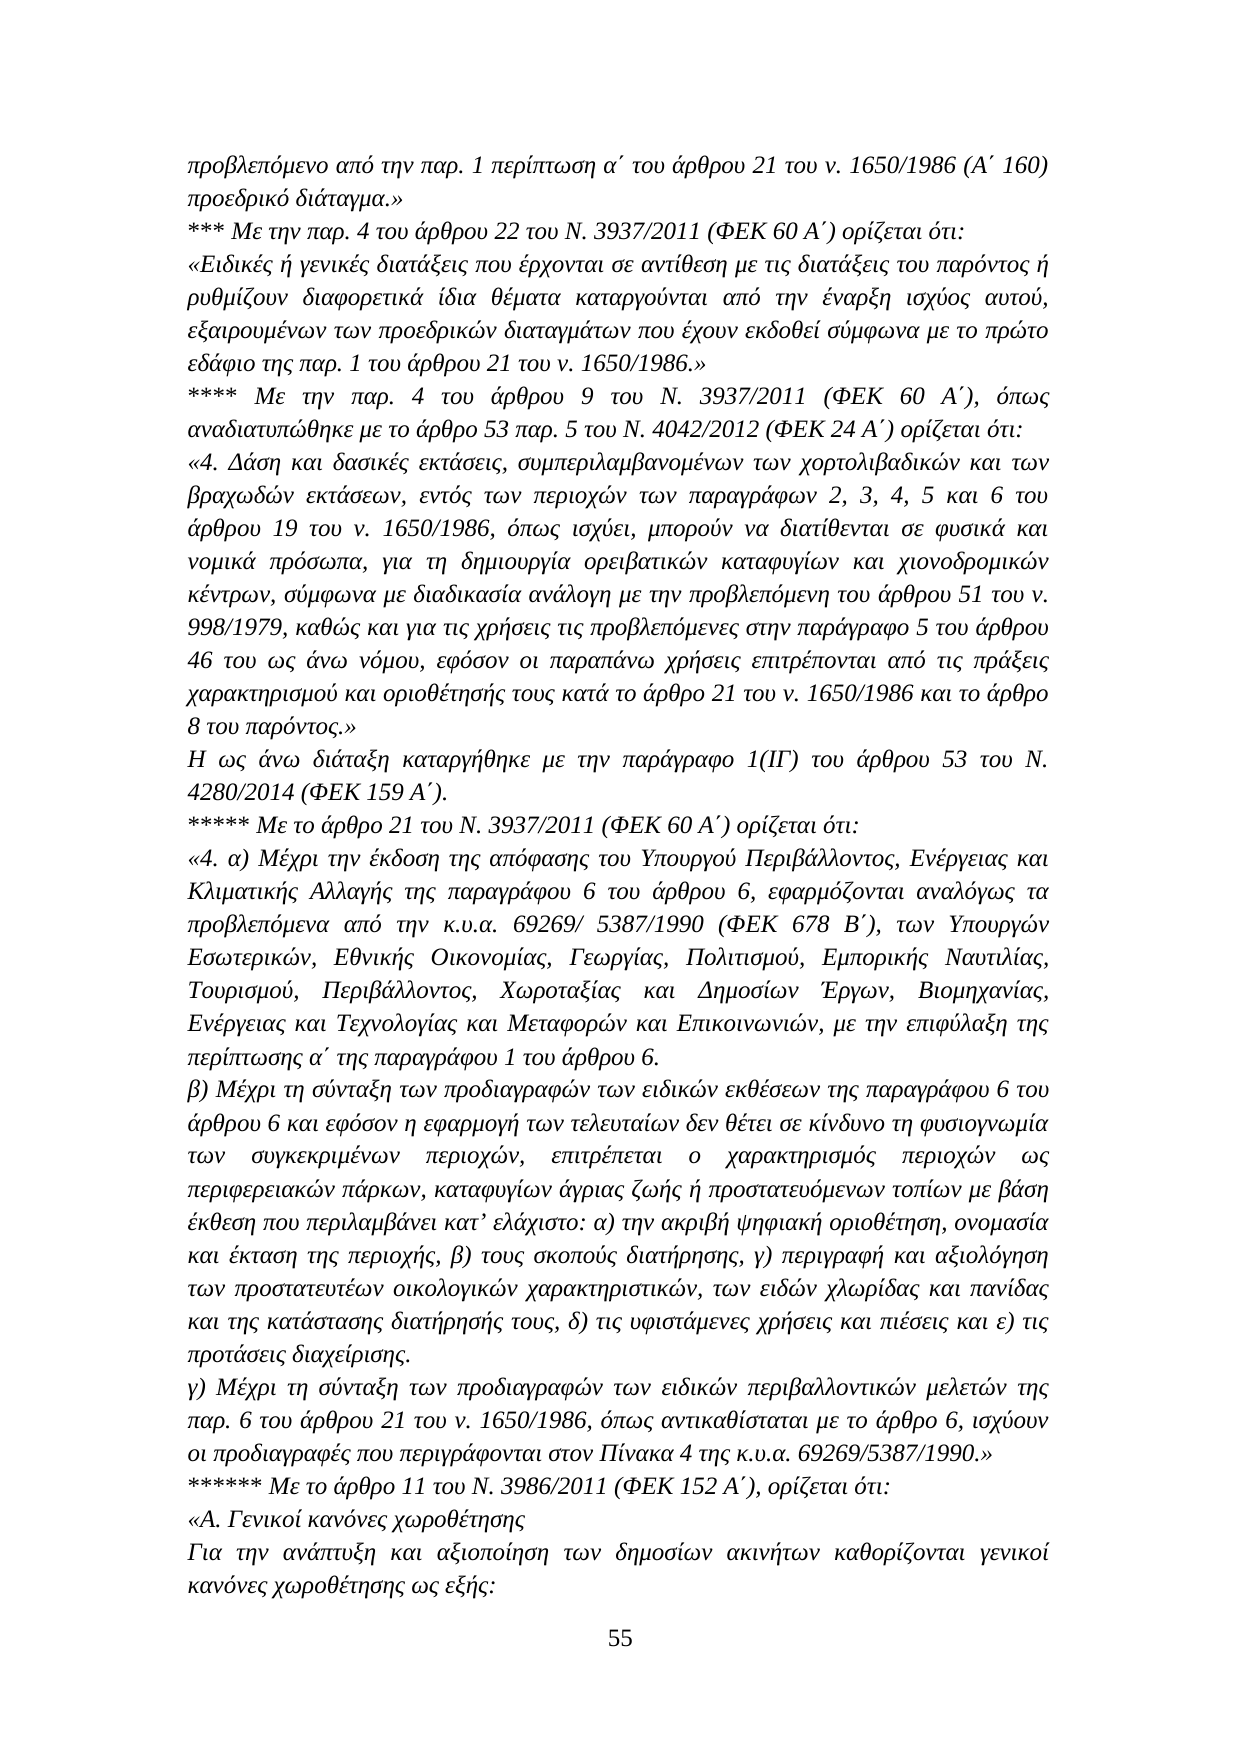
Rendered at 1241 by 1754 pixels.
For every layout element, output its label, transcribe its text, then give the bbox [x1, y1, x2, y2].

text «Α. Γενικοί κανόνες χωροθέτησης [187, 1504, 1053, 1533]
text Η ως άνω διάταξη καταργήθηκε με την παράγραφο 1(ΙΓ) του άρθρου 53 του Ν. 4280/2014 (ΦΕΚ 159 Α΄). [187, 744, 1053, 806]
text γ) Μέχρι τη σύνταξη των προδιαγραφών των ειδικών περιβαλλοντικών μελετών της παρ. 6 του άρθρου 21 του ν. 1650/1986, όπως αντικαθίσταται με το άρθρο 6, ισχύουν οι προδιαγραφές που περιγράφονται στον Πίνακα 4 της κ.υ.α. 69269/5387/1990.» [187, 1372, 1053, 1467]
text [187, 150, 1053, 212]
text «Ειδικές ή γενικές διατάξεις που έρχονται σε αντίθεση με τις διατάξεις του παρόντος ή ρυθμίζουν διαφορετικά ίδια θέματα καταργούνται από την έναρξη ισχύος αυτού, εξαιρουμένων των προεδρικών διαταγμάτων που έχουν εκδοθεί σύμφωνα με το πρώτο εδάφιο της παρ. 1 του άρθρου 21 του ν. 1650/1986.» [187, 249, 1053, 377]
text *** Με την παρ. 4 του άρθρου 22 του Ν. 3937/2011 (ΦΕΚ 60 Α΄) ορίζεται ότι: [187, 216, 1053, 245]
text Για την ανάπτυξη και αξιοποίηση των δημοσίων ακινήτων καθορίζονται γενικοί κανόνες χωροθέτησης ως εξής: [187, 1537, 1053, 1599]
text ***** Με το άρθρο 21 του Ν. 3937/2011 (ΦΕΚ 60 Α΄) ορίζεται ότι: [187, 810, 1053, 839]
text «4. α) Μέχρι την έκδοση της απόφασης του Υπουργού Περιβάλλοντος, Ενέργειας και Κλιματικής Αλλαγής της παραγράφου 6 του άρθρου 6, εφαρμόζονται αναλόγως τα προβλεπόμενα από την κ.υ.α. 69269/ 5387/1990 (ΦΕΚ 678 Β΄), των Υπουργών Εσωτερικών, Εθνικής Οικονομίας, Γεωργίας, Πολιτισμού, Εμπορικής Ναυτιλίας, Τουρισμού, Περιβάλλοντος, Χωροταξίας και Δημοσίων Έργων, Βιομηχανίας, Ενέργειας και Τεχνολογίας και Μεταφορών και Επικοινωνιών, με την επιφύλαξη της περίπτωσης α΄ της παραγράφου 1 του άρθρου 6. [187, 843, 1053, 1070]
text ****** Με το άρθρο 11 του Ν. 3986/2011 (ΦΕΚ 152 Α΄), ορίζεται ότι: [187, 1471, 1053, 1499]
text «4. Δάση και δασικές εκτάσεις, συμπεριλαμβανομένων των χορτολιβαδικών και των βραχωδών εκτάσεων, εντός των περιοχών των παραγράφων 2, 3, 4, 5 και 6 του άρθρου 19 του ν. 1650/1986, όπως ισχύει, μπορούν να διατίθενται σε φυσικά και νομικά πρόσωπα, για τη δημιουργία ορειβατικών καταφυγίων και χιονοδρομικών κέντρων, σύμφωνα με διαδικασία ανάλογη με την προβλεπόμενη του άρθρου 51 του ν. 998/1979, καθώς και για τις χρήσεις τις προβλεπόμενες στην παράγραφο 5 του άρθρου 46 του ως άνω νόμου, εφόσον οι παραπάνω χρήσεις επιτρέπονται από τις πράξεις χαρακτηρισμού και οριοθέτησής τους κατά το άρθρο 21 του ν. 1650/1986 και το άρθρο 8 του παρόντος.» [187, 447, 1053, 740]
text β) Μέχρι τη σύνταξη των προδιαγραφών των ειδικών εκθέσεων της παραγράφου 6 του άρθρου 6 και εφόσον η εφαρμογή των τελευταίων δεν θέτει σε κίνδυνο τη φυσιογνωμία των συγκεκριμένων περιοχών, επιτρέπεται ο χαρακτηρισμός περιοχών ως περιφερειακών πάρκων, καταφυγίων άγριας ζωής ή προστατευόμενων τοπίων με βάση έκθεση που περιλαμβάνει κατ’ ελάχιστο: α) την ακριβή ψηφιακή οριοθέτηση, ονομασία και έκταση της περιοχής, β) τους σκοπούς διατήρησης, γ) περιγραφή και αξιολόγηση των προστατευτέων οικολογικών χαρακτηριστικών, των ειδών χλωρίδας και πανίδας και της κατάστασης διατήρησής τους, δ) τις υφιστάμενες χρήσεις και πιέσεις και ε) τις προτάσεις διαχείρισης. [187, 1074, 1053, 1367]
text **** Με την παρ. 4 του άρθρου 9 του Ν. 3937/2011 (ΦΕΚ 60 Α΄), όπως αναδιατυπώθηκε με το άρθρο 53 παρ. 5 του Ν. 4042/2012 (ΦΕΚ 24 Α΄) ορίζεται ότι: [187, 381, 1053, 443]
